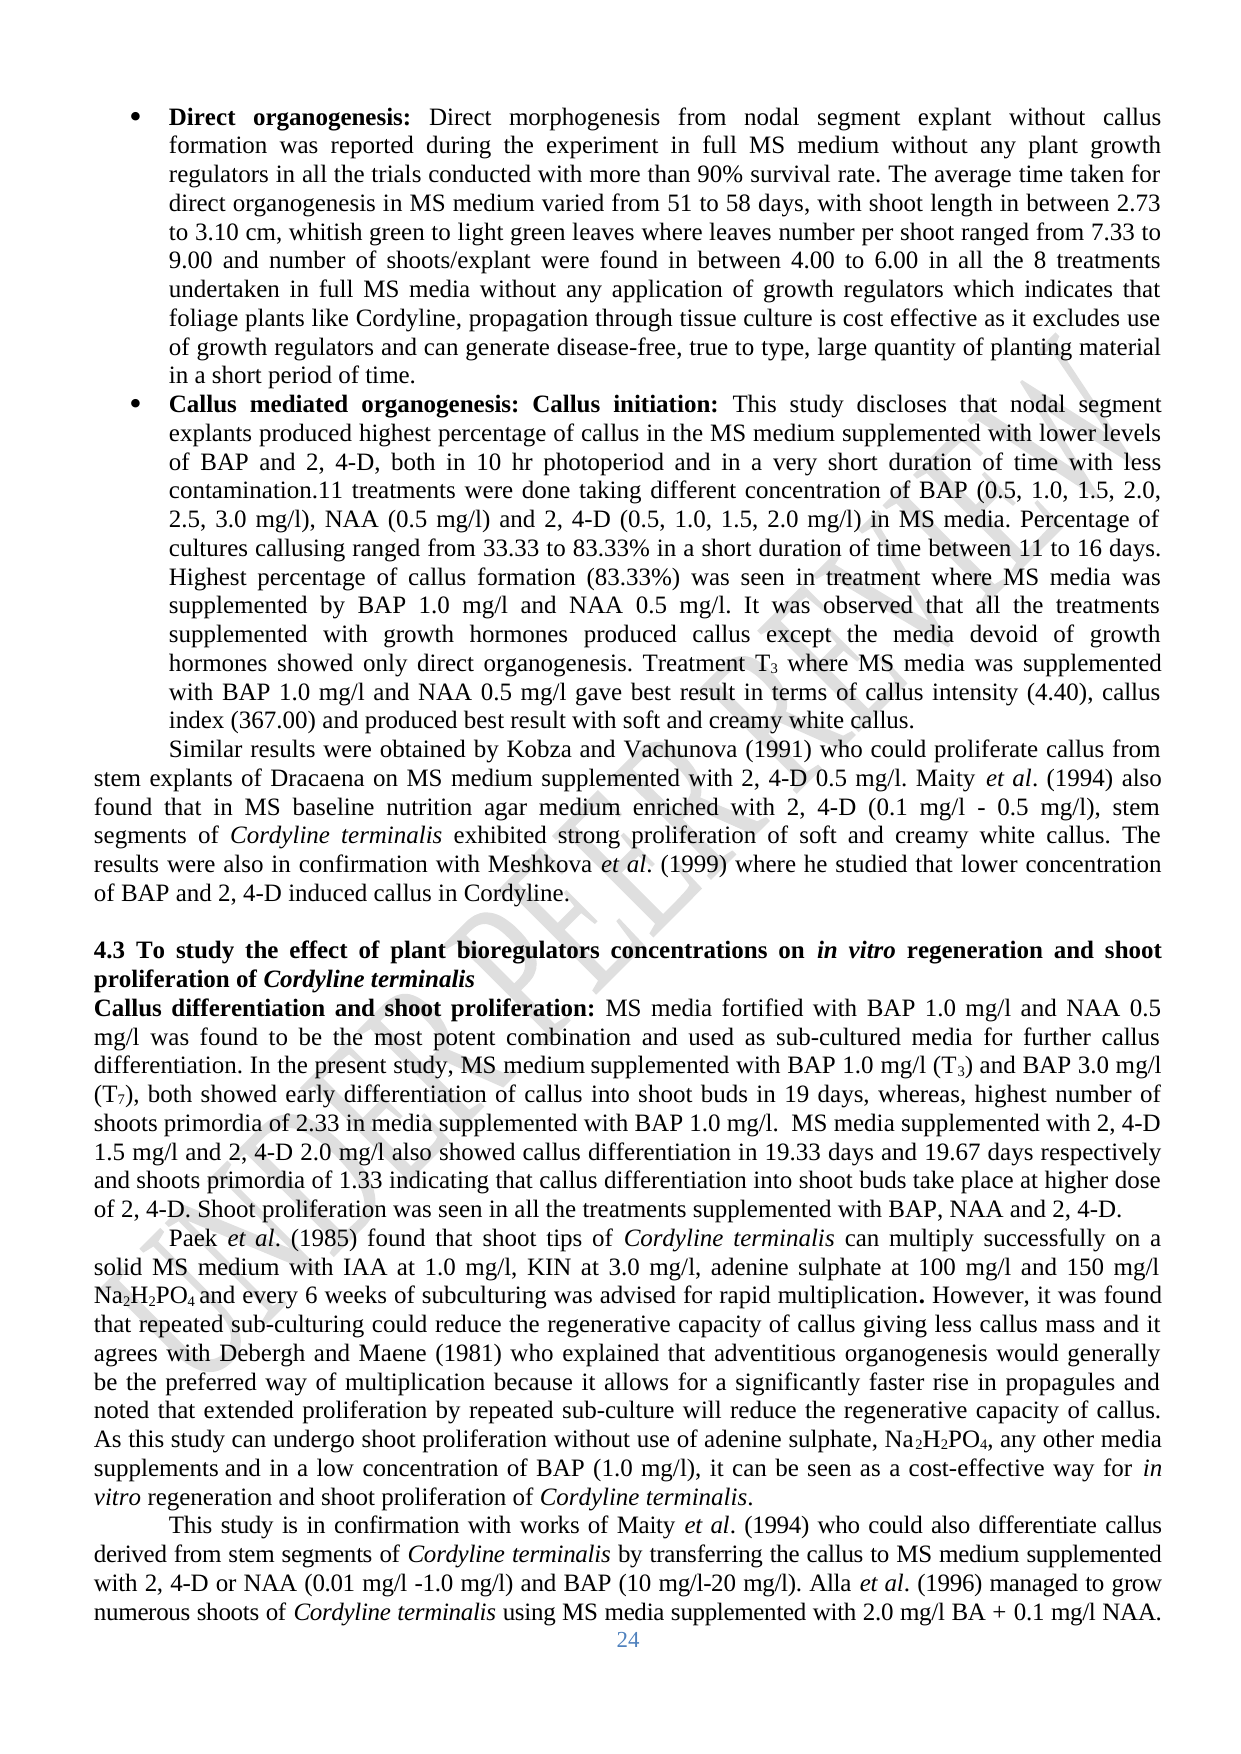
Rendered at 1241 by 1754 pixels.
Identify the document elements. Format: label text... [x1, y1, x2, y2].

text Paek et al. (1985) found that shoot tips of Cordyline terminalis can multiply successfully on a solid MS medium with IAA at 1.0 mg/l, KIN at 3.0 mg/l, adenine sulphate at 100 mg/l and 150 mg/l Na2H2PO4 and every 6 weeks of subculturing was advised for rapid multiplication. However, it was found that repeated sub-culturing could reduce the regenerative capacity of callus giving less callus mass and it agrees with Debergh and Maene (1981) who explained that adventitious organogenesis would generally be the preferred way of multiplication because it allows for a significantly faster rise in propagules and noted that extended proliferation by repeated sub-culture will reduce the regenerative capacity of callus. As this study can undergo shoot proliferation without use of adenine sulphate, Na2H2PO4, any other media supplements and in a low concentration of BAP (1.0 mg/l), it can be seen as a cost-effective way for in vitro regeneration and shoot proliferation of Cordyline terminalis. [94, 1223, 1162, 1510]
list Direct organogenesis: Direct morphogenesis from nodal segment explant without callus formation was reported during the experiment in full MS medium without any plant growth regulators in all the trials conducted with more than 90% survival rate. The average time taken for direct organogenesis in MS medium varied from 51 to 58 days, with shoot length in between 2.73 to 3.10 cm, whitish green to light green leaves where leaves number per shoot ranged from 7.33 to 9.00 and number of shoots/explant were found in between 4.00 to 6.00 in all the 8 treatments undertaken in full MS media without any application of growth regulators which indicates that foliage plants like Cordyline, propagation through tissue culture is cost effective as it excludes use of growth regulators and can generate disease-free, true to type, large quantity of planting material in a short period of time. [131, 102, 1162, 389]
text 4.3 To study the effect of plant bioregulators concentrations on in vitro regeneration and shoot proliferation of Cordyline terminalis [94, 935, 1162, 993]
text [94, 1510, 1162, 1625]
text Similar results were obtained by Kobza and Vachunova (1991) who could proliferate callus from stem explants of Dracaena on MS medium supplemented with 2, 4-D 0.5 mg/l. Maity et al. (1994) also found that in MS baseline nutrition agar medium enriched with 2, 4-D (0.1 mg/l - 0.5 mg/l), stem segments of Cordyline terminalis exhibited strong proliferation of soft and creamy white callus. The results were also in confirmation with Meshkova et al. (1999) where he studied that lower concentration of BAP and 2, 4-D induced callus in Cordyline. [94, 734, 1162, 907]
list Callus mediated organogenesis: Callus initiation: This study discloses that nodal segment explants produced highest percentage of callus in the MS medium supplemented with lower levels of BAP and 2, 4-D, both in 10 hr photoperiod and in a very short duration of time with less contamination.11 treatments were done taking different concentration of BAP (0.5, 1.0, 1.5, 2.0, 2.5, 3.0 mg/l), NAA (0.5 mg/l) and 2, 4-D (0.5, 1.0, 1.5, 2.0 mg/l) in MS media. Percentage of cultures callusing ranged from 33.33 to 83.33% in a short duration of time between 11 to 16 days. Highest percentage of callus formation (83.33%) was seen in treatment where MS media was supplemented by BAP 1.0 mg/l and NAA 0.5 mg/l. It was observed that all the treatments supplemented with growth hormones produced callus except the media devoid of growth hormones showed only direct organogenesis. Treatment T3 where MS media was supplemented with BAP 1.0 mg/l and NAA 0.5 mg/l gave best result in terms of callus intensity (4.40), callus index (367.00) and produced best result with soft and creamy white callus. [131, 389, 1162, 734]
text Callus differentiation and shoot proliferation: MS media fortified with BAP 1.0 mg/l and NAA 0.5 mg/l was found to be the most potent combination and used as sub-cultured media for further callus differentiation. In the present study, MS medium supplemented with BAP 1.0 mg/l (T3) and BAP 3.0 mg/l (T7), both showed early differentiation of callus into shoot buds in 19 days, whereas, highest number of shoots primordia of 2.33 in media supplemented with BAP 1.0 mg/l. MS media supplemented with 2, 4-D 1.5 mg/l and 2, 4-D 2.0 mg/l also showed callus differentiation in 19.33 days and 19.67 days respectively and shoots primordia of 1.33 indicating that callus differentiation into shoot buds take place at higher dose of 2, 4-D. Shoot proliferation was seen in all the treatments supplemented with BAP, NAA and 2, 4-D. [94, 993, 1162, 1223]
